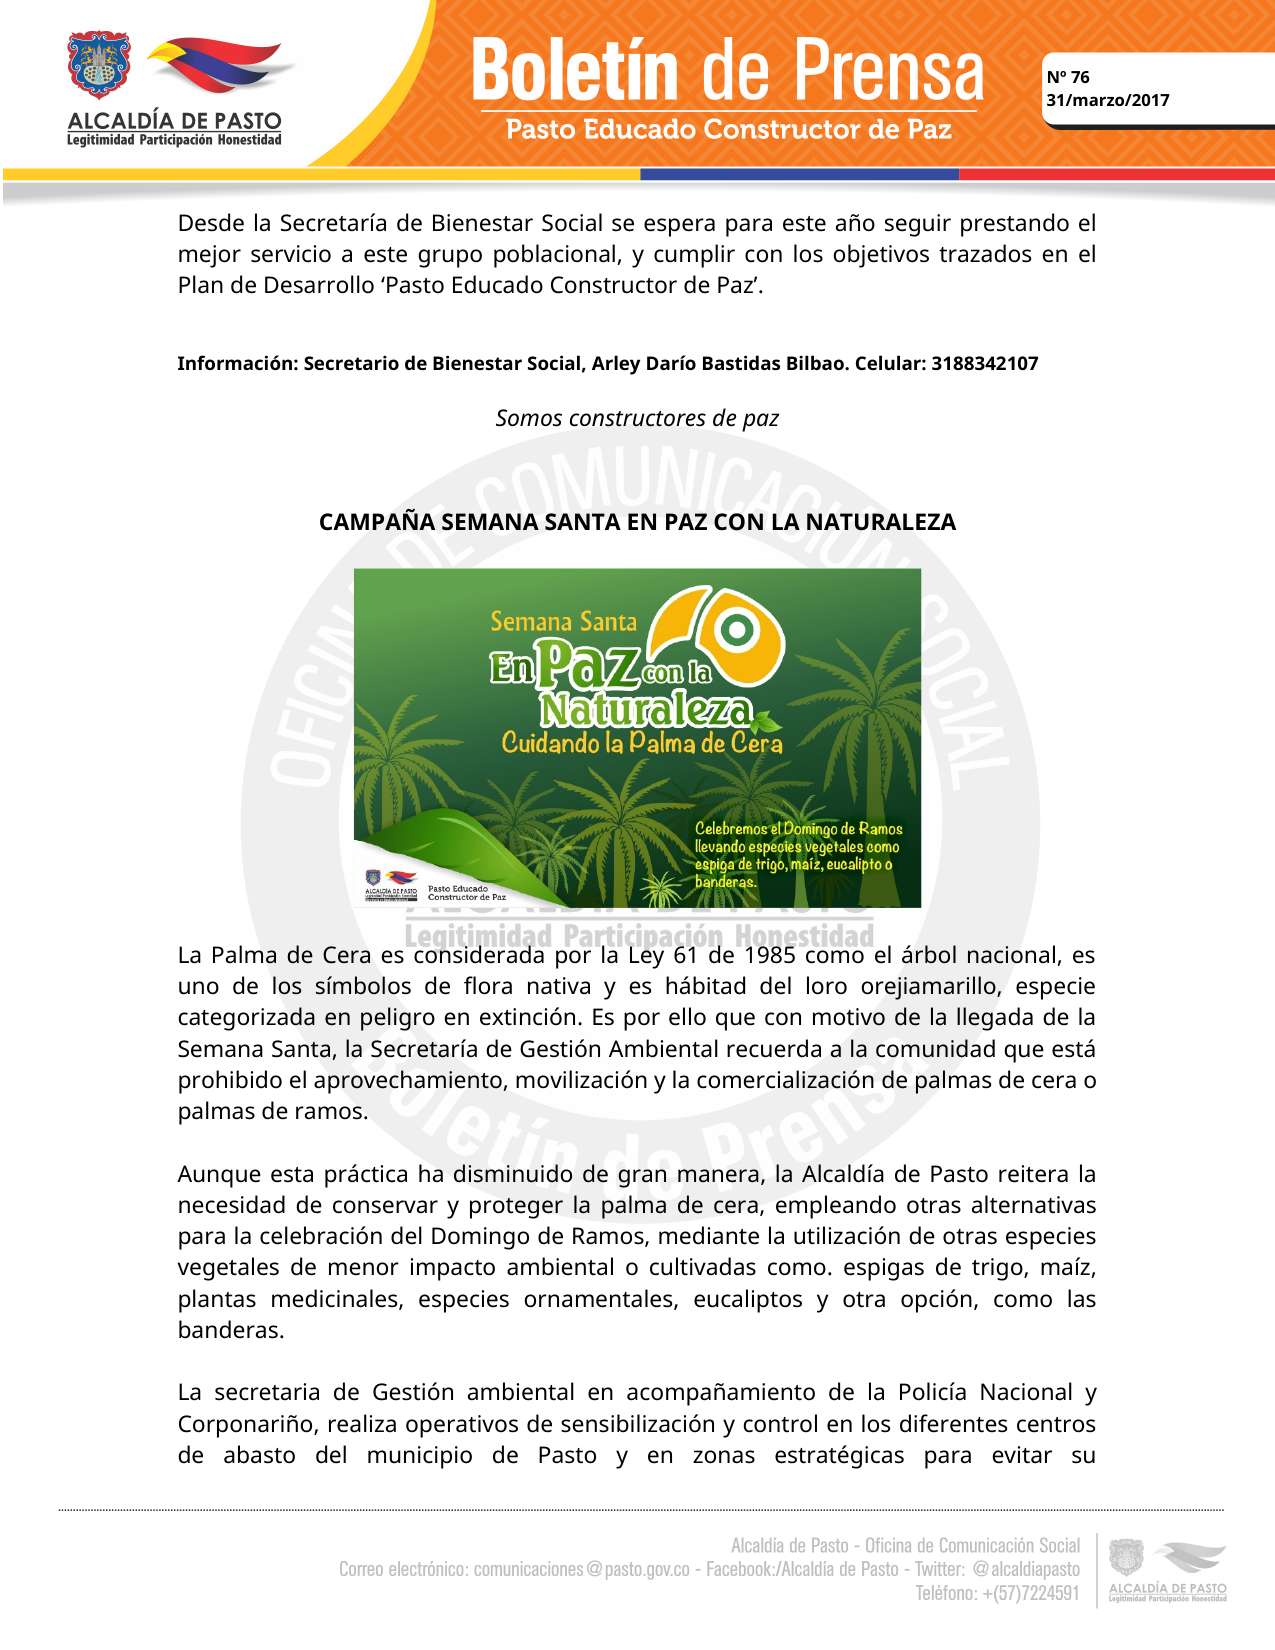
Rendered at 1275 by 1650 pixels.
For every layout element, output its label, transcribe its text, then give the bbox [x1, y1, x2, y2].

text Somos constructores de paz [177, 402, 1098, 433]
text CAMPAÑA SEMANA SANTA EN PAZ CON LA NATURALEZA [177, 506, 1098, 537]
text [177, 1376, 1098, 1470]
text Aunque esta práctica ha disminuido de gran manera, la Alcaldía de Pasto reitera la necesidad de conservar y proteger la palma de cera, empleando otras alternativas para la celebración del Domingo de Ramos, mediante la utilización de otras especies vegetales de menor impacto ambiental o cultivadas como. espigas de trigo, maíz, plantas medicinales, especies ornamentales, eucaliptos y otra opción, como las banderas. [177, 1158, 1098, 1345]
picture [3, 0, 1275, 1649]
text Desde la Secretaría de Bienestar Social se espera para este año seguir prestando el mejor servicio a este grupo poblacional, y cumplir con los objetivos trazados en el Plan de Desarrollo ‘Pasto Educado Constructor de Paz’. [177, 207, 1098, 301]
text Información: Secretario de Bienestar Social, Arley Darío Bastidas Bilbao. Celular: 3188342107 [177, 351, 1098, 376]
text La Palma de Cera es considerada por la Ley 61 de 1985 como el árbol nacional, es uno de los símbolos de flora nativa y es hábitad del loro orejiamarillo, especie categorizada en peligro en extinción. Es por ello que con motivo de la llegada de la Semana Santa, la Secretaría de Gestión Ambiental recuerda a la comunidad que está prohibido el aprovechamiento, movilización y la comercialización de palmas de cera o palmas de ramos. [177, 939, 1098, 1126]
